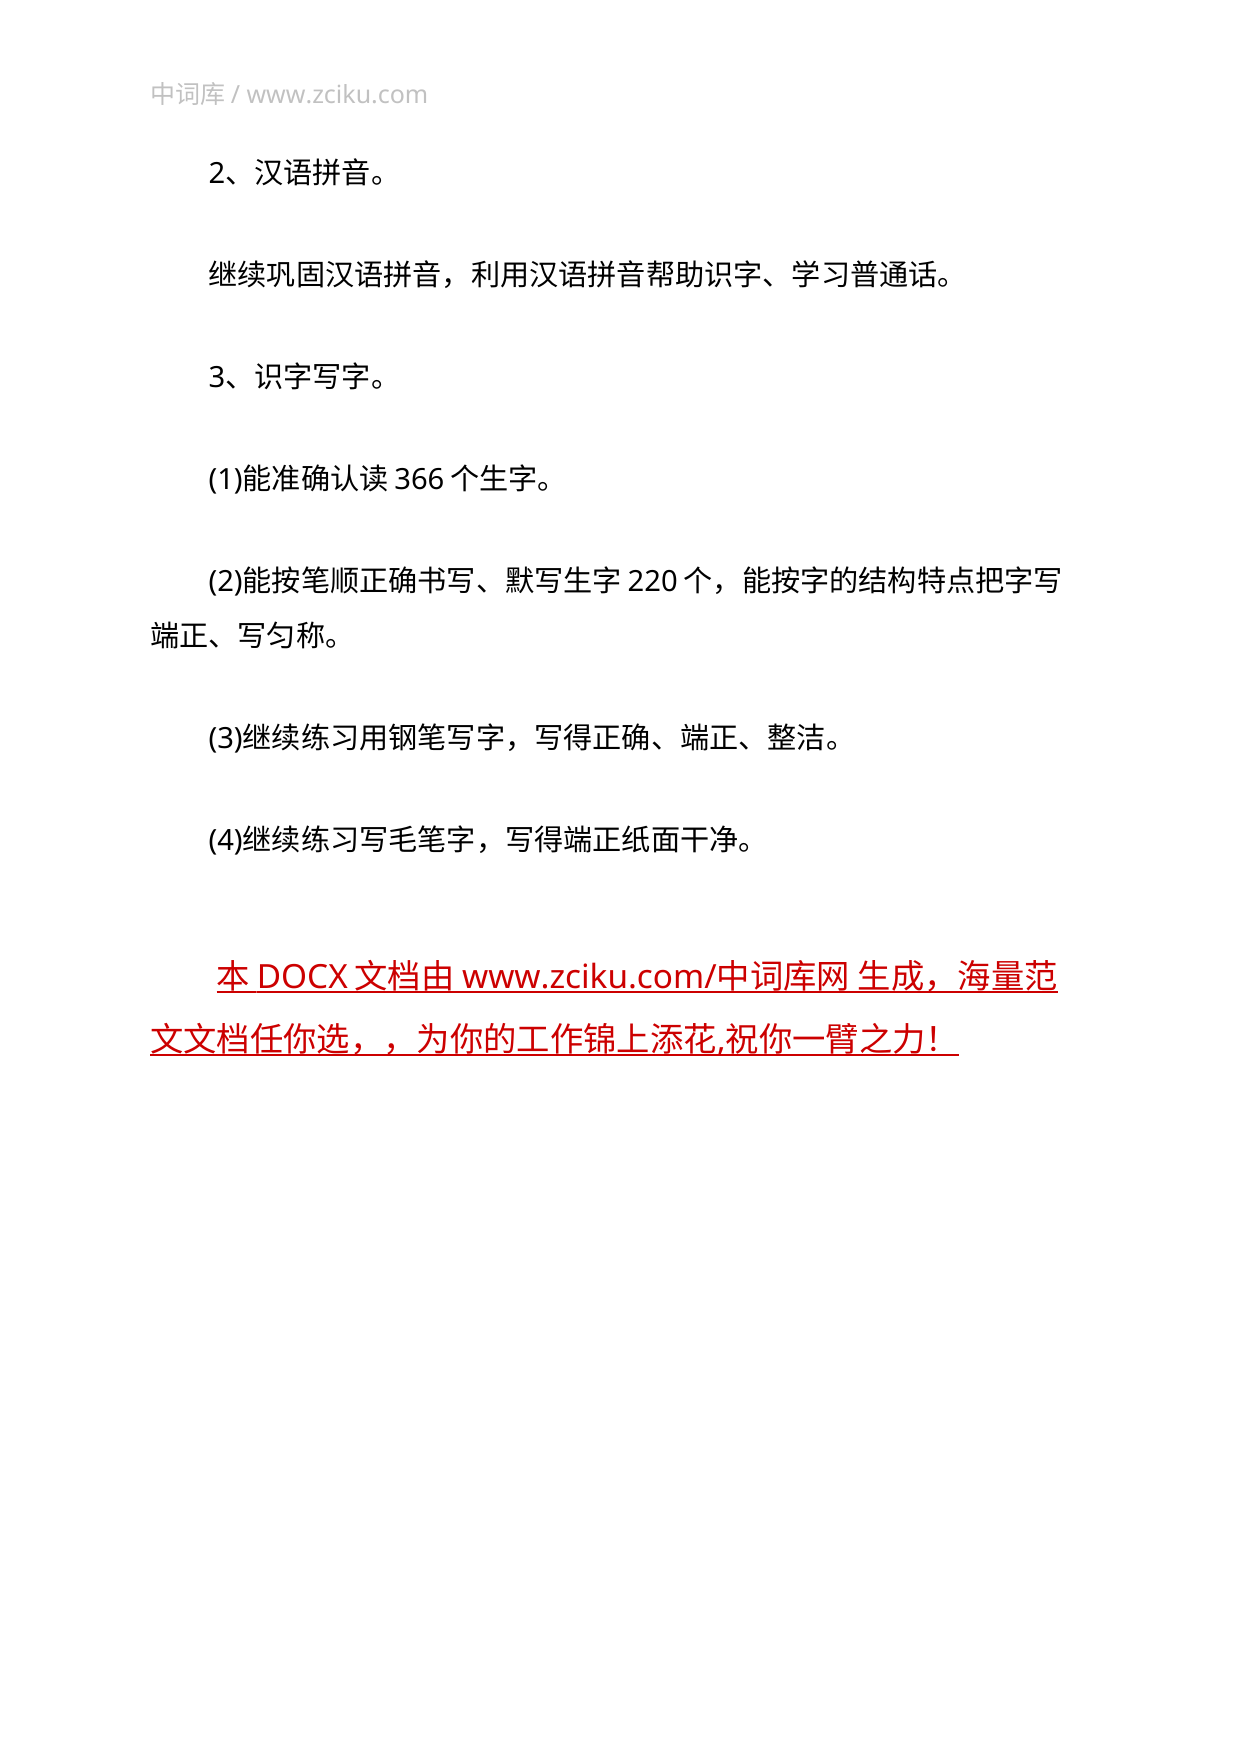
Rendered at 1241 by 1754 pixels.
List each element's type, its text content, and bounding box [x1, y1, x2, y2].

text 本DOCX文档由 www.zciku.com/中词库网 生成，海量范文文档任你选，，为你的工作锦上添花,祝你一臂之力！ [150, 950, 1090, 1061]
text (1)能准确认读366个生字。 [150, 456, 1090, 498]
text (2)能按笔顺正确书写、默写生字220个，能按字的结构特点把字写端正、写匀称。 [150, 558, 1090, 655]
text (4)继续练习写毛笔字，写得端正纸面干净。 [150, 816, 1090, 859]
text 3、识字写字。 [150, 354, 1090, 396]
text 继续巩固汉语拼音，利用汉语拼音帮助识字、学习普通话。 [150, 252, 1090, 294]
text (3)继续练习用钢笔写字，写得正确、端正、整洁。 [150, 714, 1090, 757]
text 2、汉语拼音。 [150, 150, 1090, 192]
